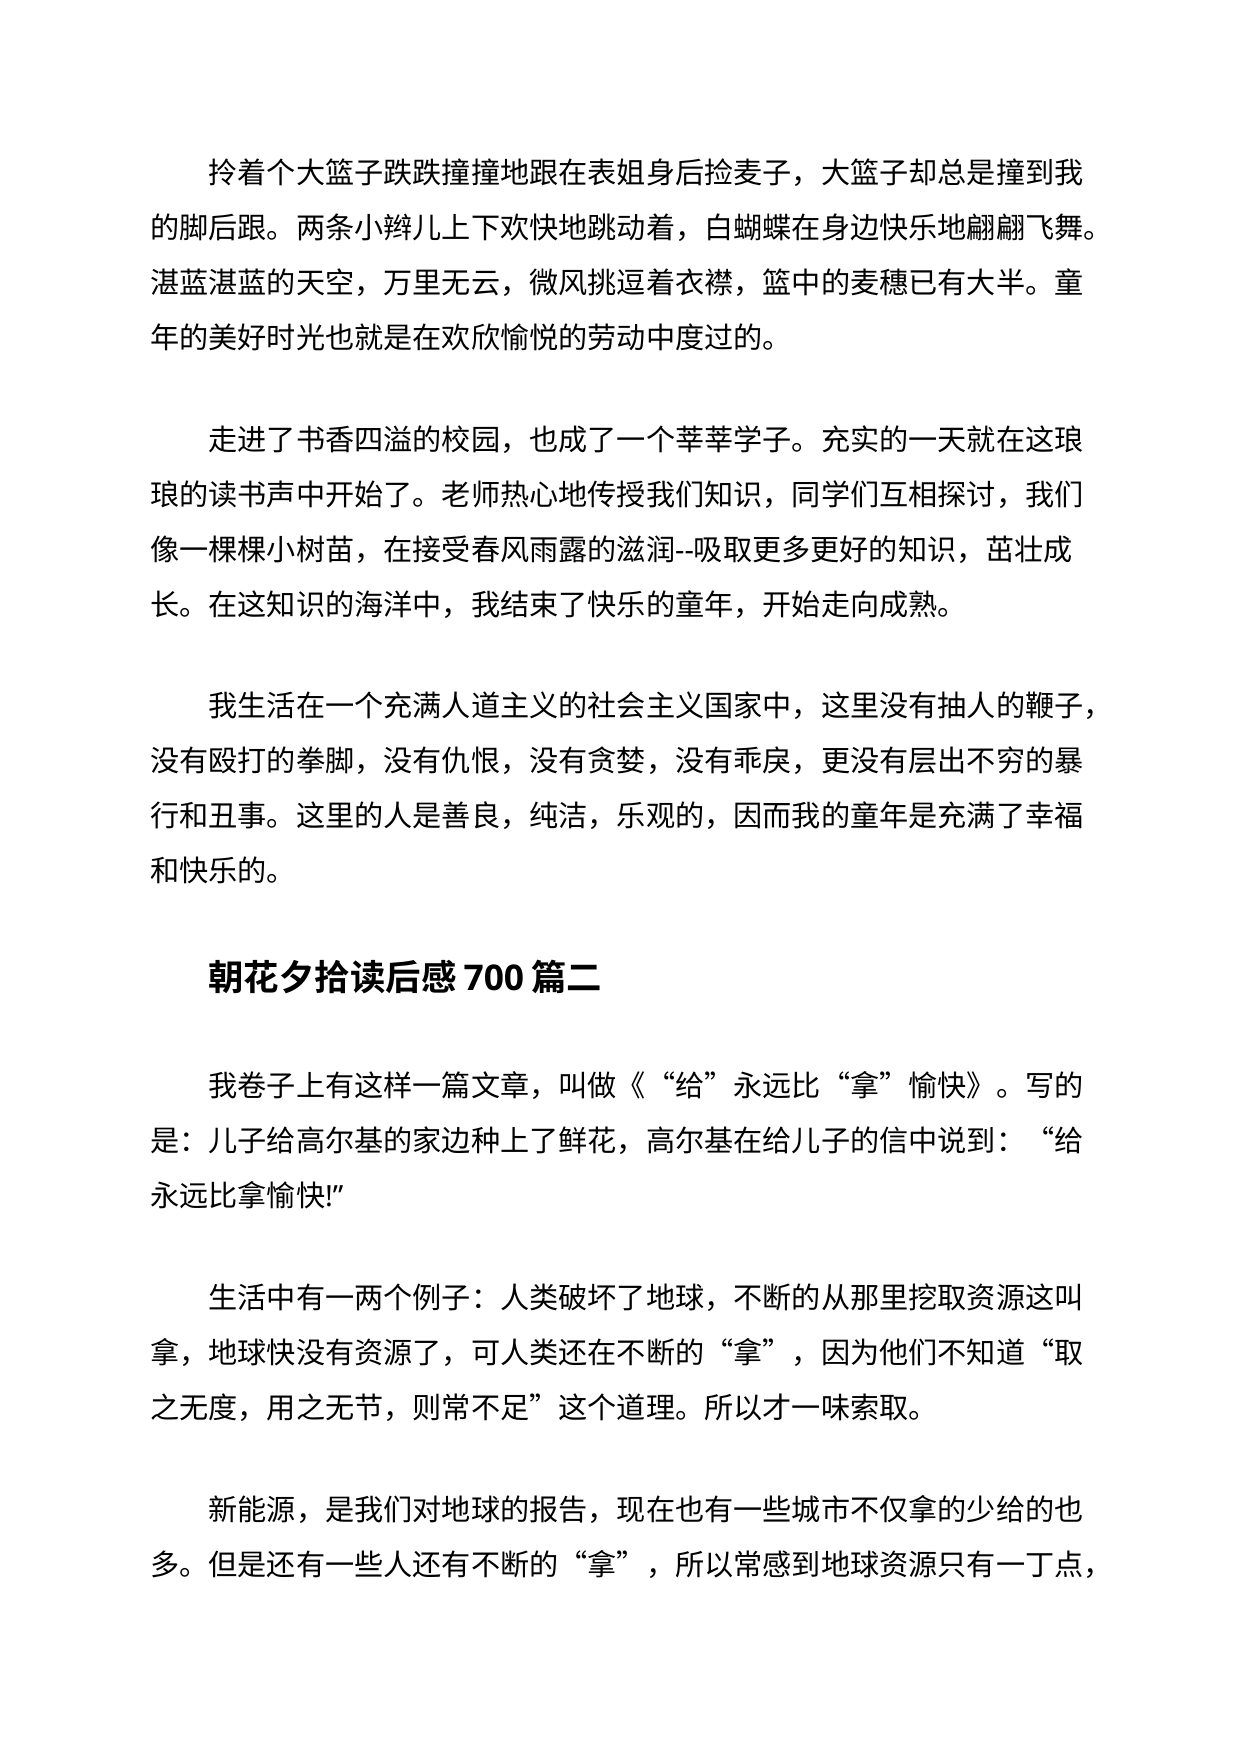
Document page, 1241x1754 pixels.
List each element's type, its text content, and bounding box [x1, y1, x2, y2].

text 我生活在一个充满人道主义的社会主义国家中，这里没有抽人的鞭子，没有殴打的拳脚，没有仇恨，没有贪婪，没有乖戾，更没有层出不穷的暴行和丑事。这里的人是善良，纯洁，乐观的，因而我的童年是充满了幸福和快乐的。 [150, 683, 1090, 890]
text 走进了书香四溢的校园，也成了一个莘莘学子。充实的一天就在这琅琅的读书声中开始了。老师热心地传授我们知识，同学们互相探讨，我们像一棵棵小树苗，在接受春风雨露的滋润--吸取更多更好的知识，茁壮成长。在这知识的海洋中，我结束了快乐的童年，开始走向成熟。 [150, 416, 1090, 623]
text 拎着个大篮子跌跌撞撞地跟在表姐身后捡麦子，大篮子却总是撞到我的脚后跟。两条小辫儿上下欢快地跳动着，白蝴蝶在身边快乐地翩翩飞舞。湛蓝湛蓝的天空，万里无云，微风挑逗着衣襟，篮中的麦穗已有大半。童年的美好时光也就是在欢欣愉悦的劳动中度过的。 [150, 150, 1090, 357]
text 生活中有一两个例子：人类破坏了地球，不断的从那里挖取资源这叫拿，地球快没有资源了，可人类还在不断的“拿”，因为他们不知道“取之无度，用之无节，则常不足”这个道理。所以才一味索取。 [150, 1275, 1090, 1427]
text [150, 1486, 1090, 1583]
text 我卷子上有这样一篇文章，叫做《“给”永远比“拿”愉快》。写的是：儿子给高尔基的家边种上了鲜花，高尔基在给儿子的信中说到：“给永远比拿愉快!” [150, 1063, 1090, 1215]
text 朝花夕拾读后感700篇二 [150, 949, 1090, 1001]
